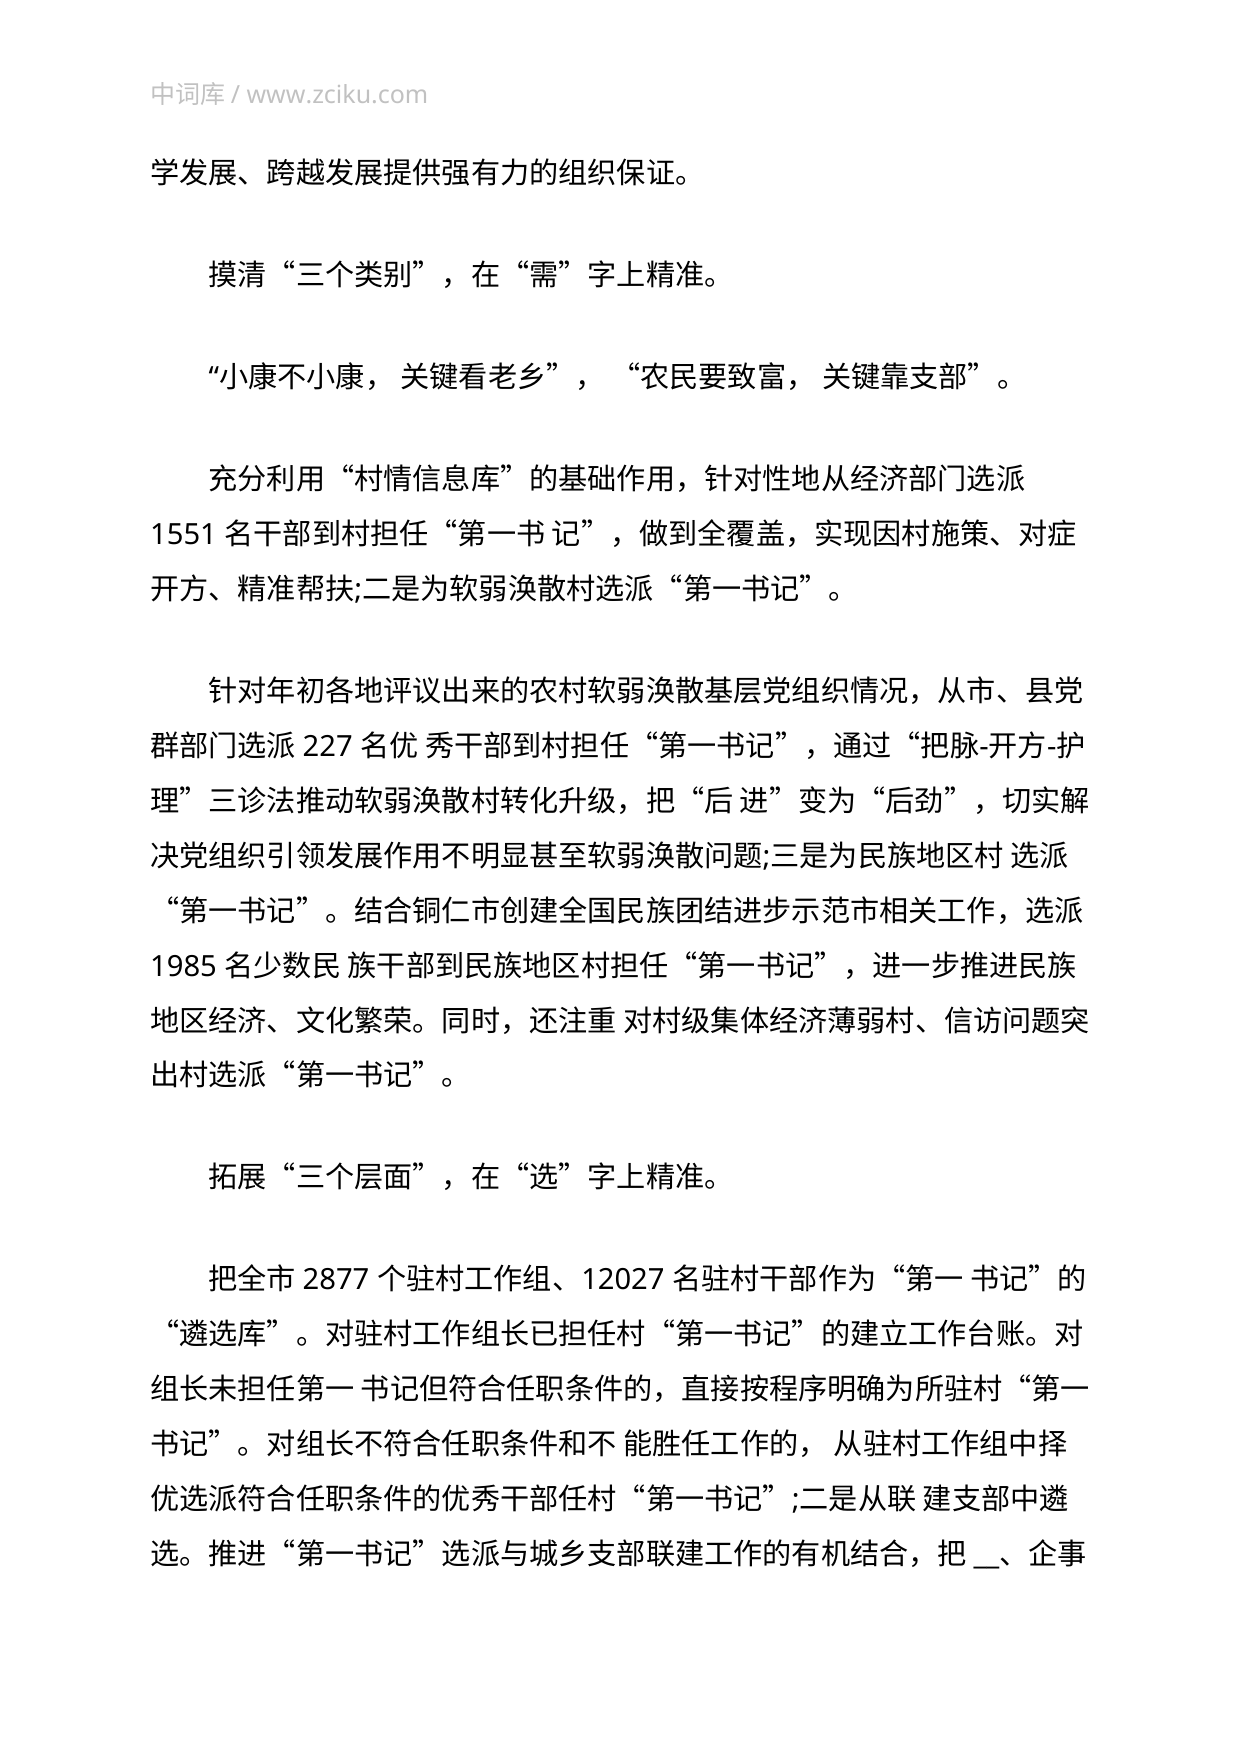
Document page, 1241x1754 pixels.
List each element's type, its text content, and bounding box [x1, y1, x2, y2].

text 拓展“三个层面”，在“选”字上精准。 [150, 1154, 1090, 1196]
text 充分利用“村情信息库”的基础作用，针对性地从经济部门选派 1551 名干部到村担任“第一书 记”，做到全覆盖，实现因村施策、对症开方、精准帮扶;二是为软弱涣散村选派“第一书记”。 [150, 456, 1090, 608]
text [150, 150, 1090, 192]
text 针对年初各地评议出来的农村软弱涣散基层党组织情况，从市、县党群部门选派 227 名优 秀干部到村担任“第一书记”，通过“把脉-开方-护理”三诊法推动软弱涣散村转化升级，把“后 进”变为“后劲”，切实解决党组织引领发展作用不明显甚至软弱涣散问题;三是为民族地区村 选派“第一书记”。结合铜仁市创建全国民族团结进步示范市相关工作，选派 1985 名少数民 族干部到民族地区村担任“第一书记”，进一步推进民族地区经济、文化繁荣。同时，还注重 对村级集体经济薄弱村、信访问题突出村选派“第一书记”。 [150, 667, 1090, 1094]
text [150, 1256, 1090, 1573]
text 摸清“三个类别”，在“需”字上精准。 [150, 252, 1090, 294]
text “小康不小康， 关键看老乡”， “农民要致富， 关键靠支部”。 [150, 353, 1090, 396]
